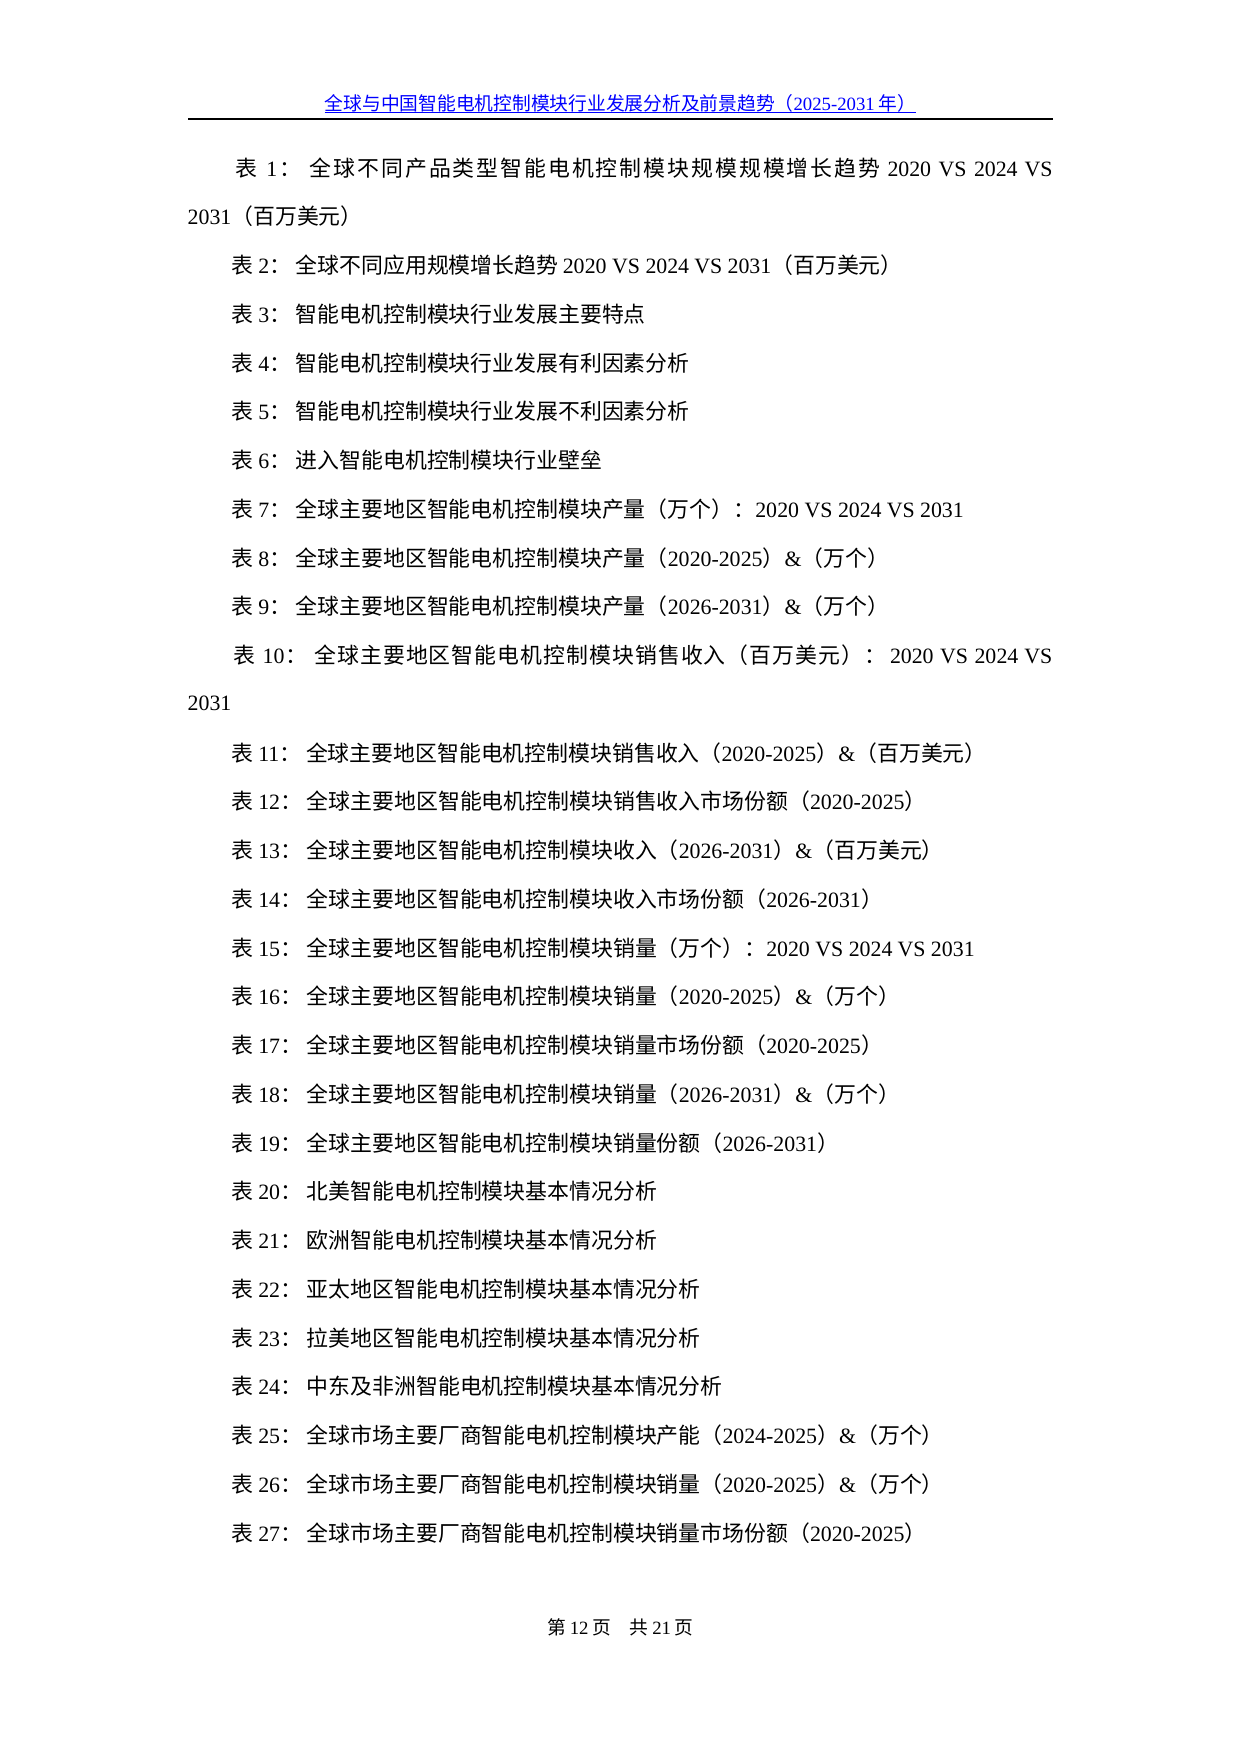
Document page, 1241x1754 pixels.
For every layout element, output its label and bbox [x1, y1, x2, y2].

text [187, 150, 1053, 1548]
